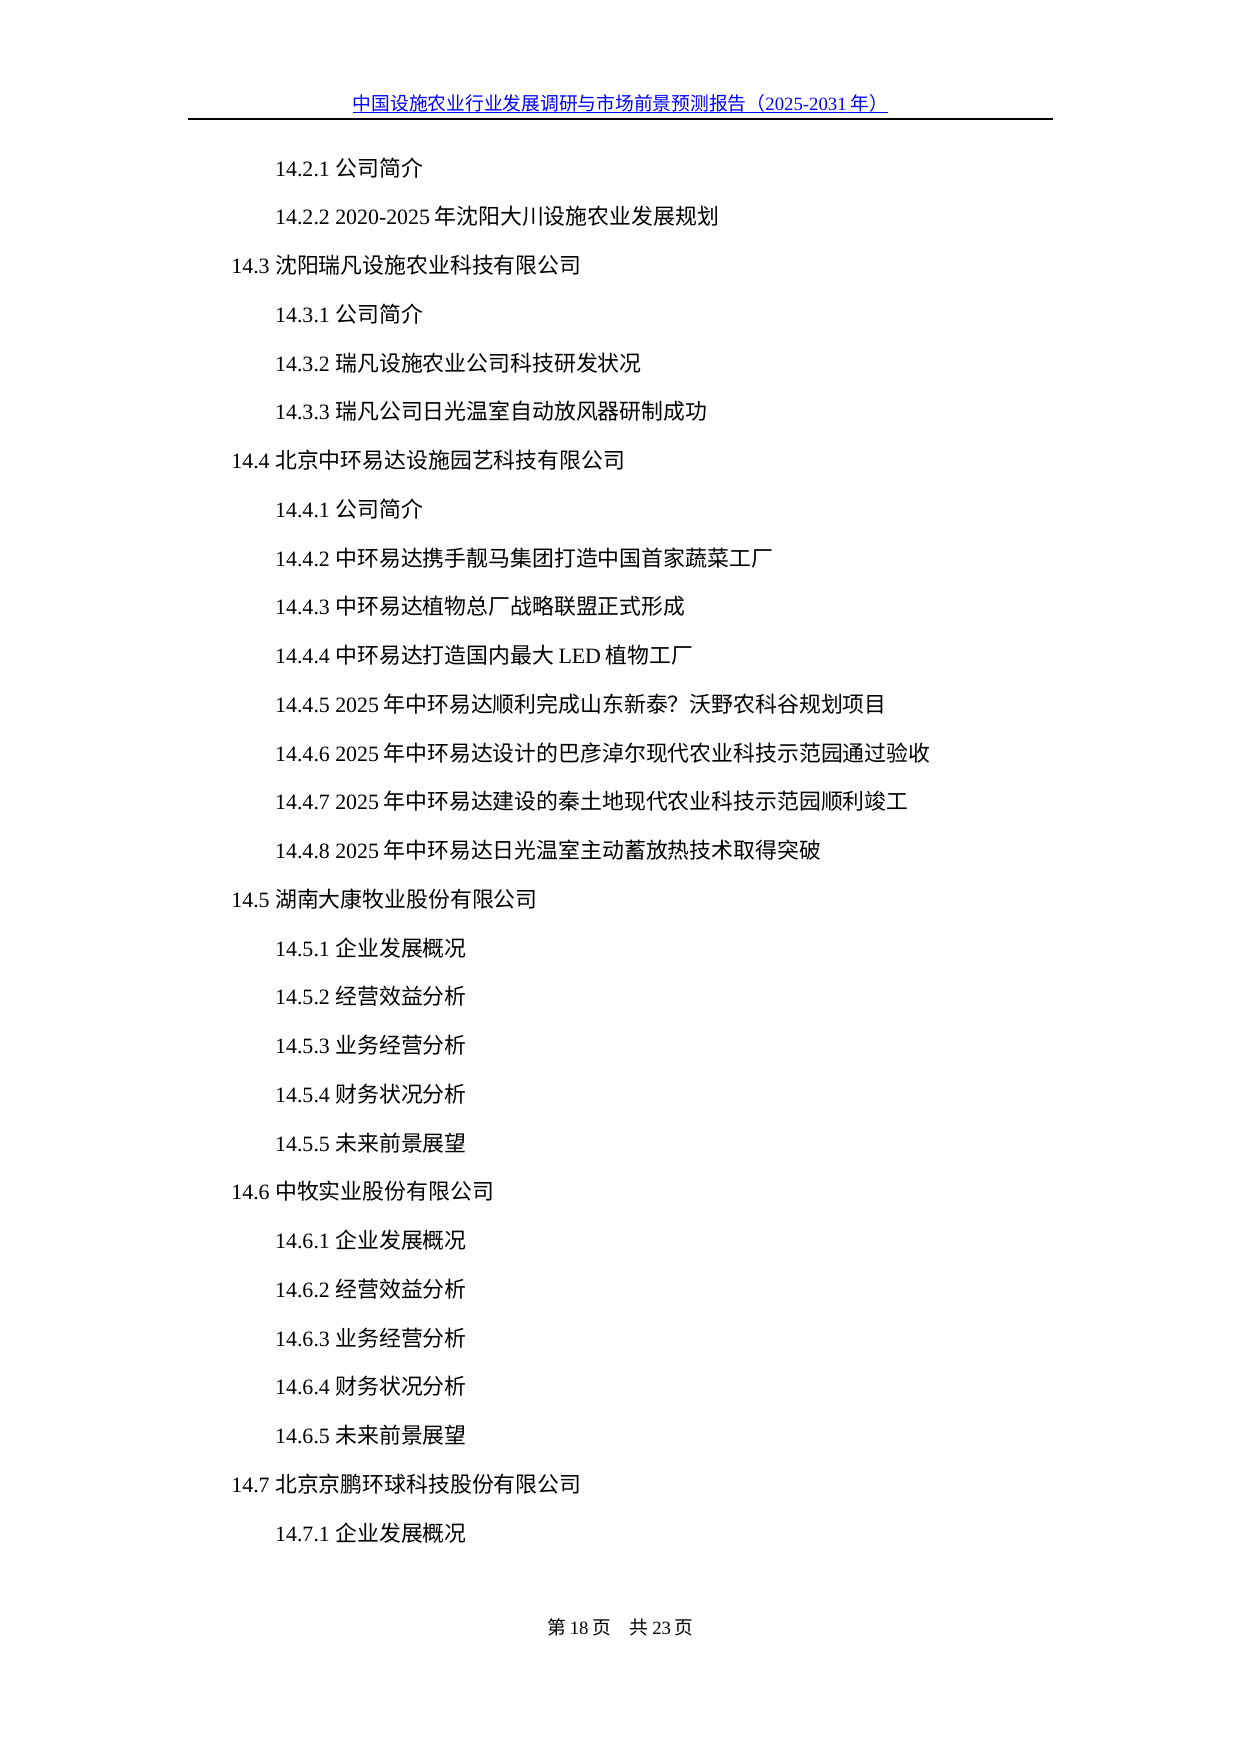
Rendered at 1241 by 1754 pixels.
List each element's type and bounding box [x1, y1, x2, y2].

text [187, 150, 1053, 1548]
